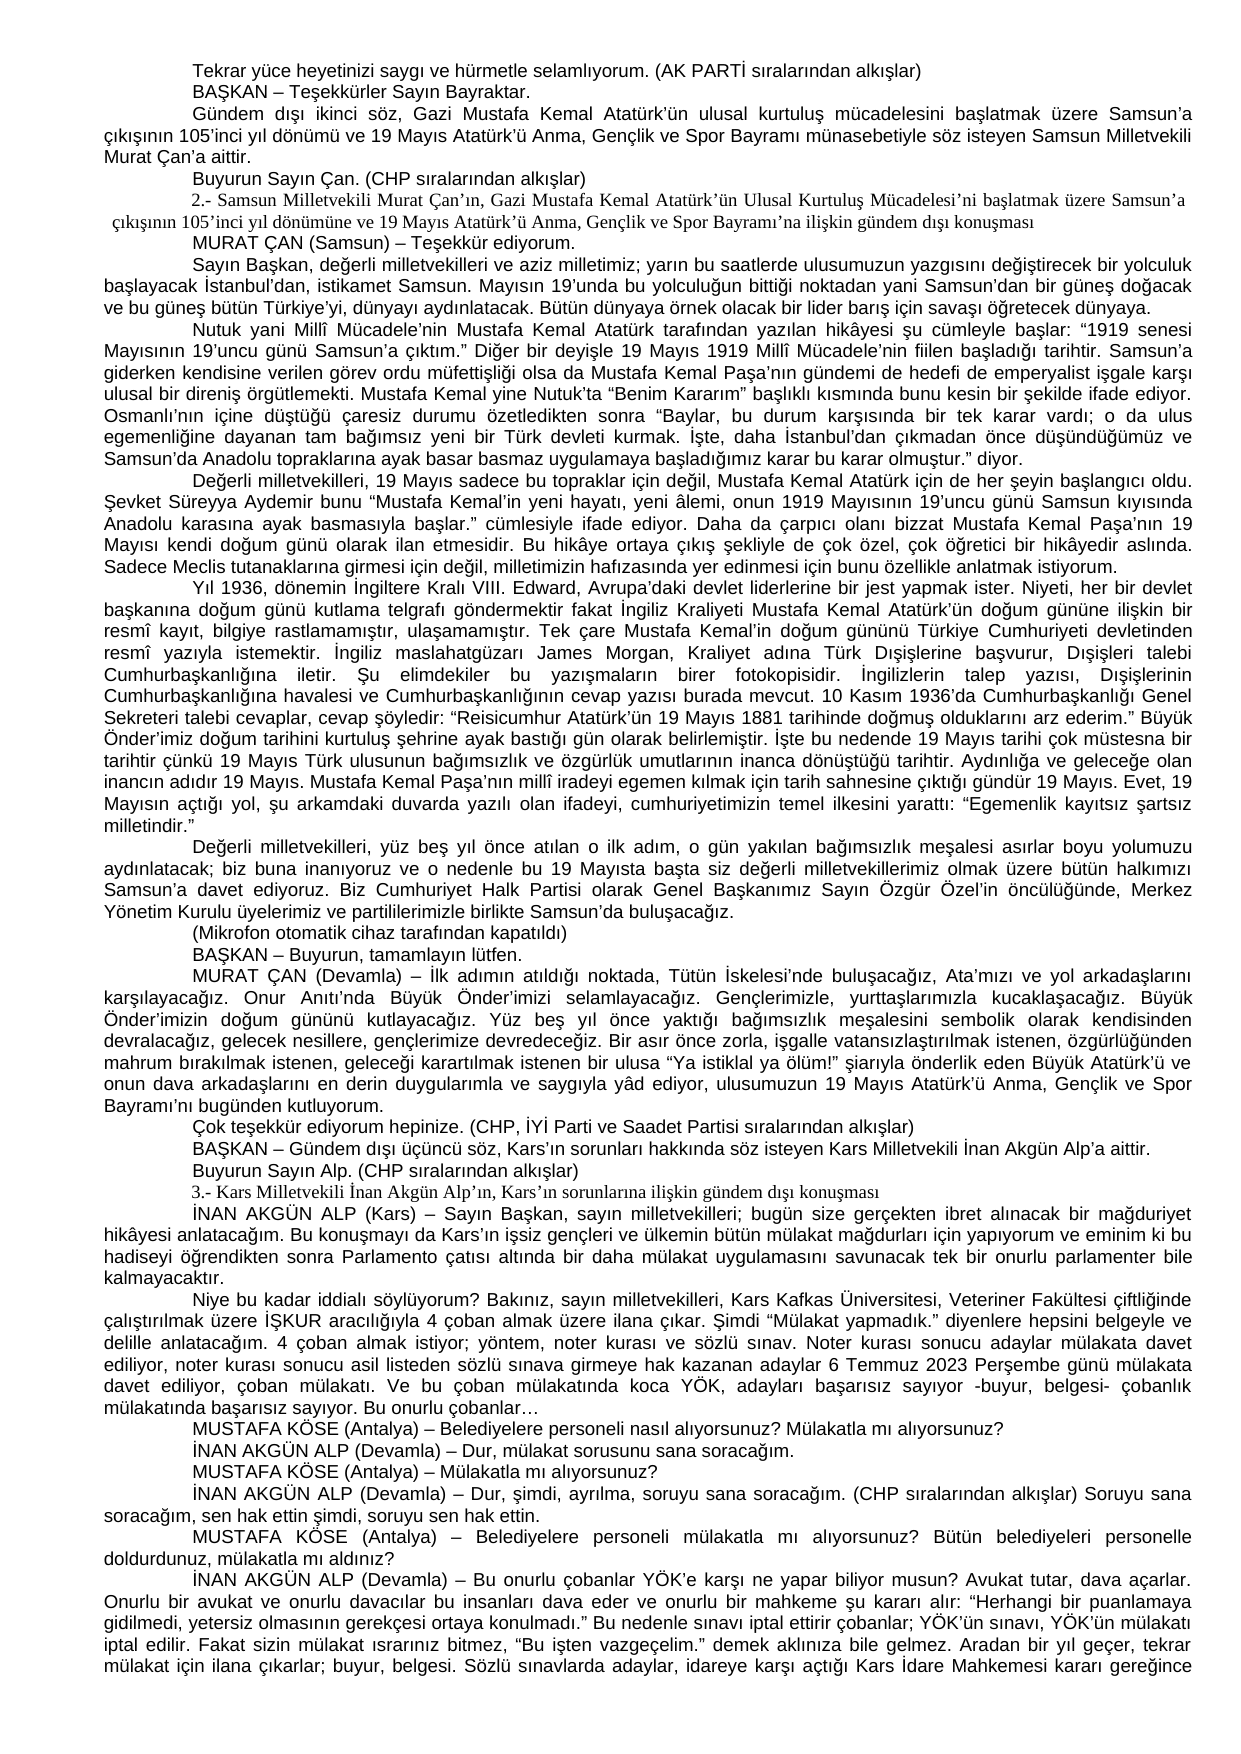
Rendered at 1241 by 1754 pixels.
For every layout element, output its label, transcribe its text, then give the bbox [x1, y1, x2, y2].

text Tekrar yüce heyetinizi saygı ve hürmetle selamlıyorum. (AK PARTİ sıralarından alkışlar) [103, 60, 1193, 81]
text MUSTAFA KÖSE (Antalya) – Belediyelere personeli nasıl alıyorsunuz? Mülakatla mı alıyorsunuz? [103, 1418, 1193, 1440]
text MURAT ÇAN (Devamla) – İlk adımın atıldığı noktada, Tütün İskelesi’nde buluşacağız, Ata’mızı ve yol arkadaşlarını karşılayacağız. Onur Anıtı’nda Büyük Önder’imizi selamlayacağız. Gençlerimizle, yurttaşlarımızla kucaklaşacağız. Büyük Önder’imizin doğum gününü kutlayacağız. Yüz beş yıl önce yaktığı bağımsızlık meşalesini sembolik olarak kendisinden devralacağız, gelecek nesillere, gençlerimize devredeceğiz. Bir asır önce zorla, işgalle vatansızlaştırılmak istenen, özgürlüğünden mahrum bırakılmak istenen, geleceği karartılmak istenen bir ulusa “Ya istiklal ya ölüm!” şiarıyla önderlik eden Büyük Atatürk’ü ve onun dava arkadaşlarını en derin duygularımla ve saygıyla yâd ediyor, ulusumuzun 19 Mayıs Atatürk’ü Anma, Gençlik ve Spor Bayramı’nı bugünden kutluyorum. [103, 965, 1193, 1116]
text Niye bu kadar iddialı söylüyorum? Bakınız, sayın milletvekilleri, Kars Kafkas Üniversitesi, Veteriner Fakültesi çiftliğinde çalıştırılmak üzere İŞKUR aracılığıyla 4 çoban almak üzere ilana çıkar. Şimdi “Mülakat yapmadık.” diyenlere hepsini belgeyle ve delille anlatacağım. 4 çoban almak istiyor; yöntem, noter kurası ve sözlü sınav. Noter kurası sonucu adaylar mülakata davet ediliyor, noter kurası sonucu asil listeden sözlü sınava girmeye hak kazanan adaylar 6 Temmuz 2023 Perşembe günü mülakata davet ediliyor, çoban mülakatı. Ve bu çoban mülakatında koca YÖK, adayları başarısız sayıyor -buyur, belgesi- çobanlık mülakatında başarısız sayıyor. Bu onurlu çobanlar… [103, 1289, 1193, 1418]
text MURAT ÇAN (Samsun) – Teşekkür ediyorum. [103, 232, 1193, 254]
text BAŞKAN – Buyurun, tamamlayın lütfen. [103, 944, 1193, 965]
text BAŞKAN – Teşekkürler Sayın Bayraktar. [103, 81, 1193, 103]
text Gündem dışı ikinci söz, Gazi Mustafa Kemal Atatürk’ün ulusal kurtuluş mücadelesini başlatmak üzere Samsun’a çıkışının 105’inci yıl dönümü ve 19 Mayıs Atatürk’ü Anma, Gençlik ve Spor Bayramı münasebetiyle söz isteyen Samsun Milletvekili Murat Çan’a aittir. [103, 103, 1193, 167]
text MUSTAFA KÖSE (Antalya) – Belediyelere personeli mülakatla mı alıyorsunuz? Bütün belediyeleri personelle doldurdunuz, mülakatla mı aldınız? [103, 1526, 1193, 1569]
text (Mikrofon otomatik cihaz tarafından kapatıldı) [103, 922, 1193, 944]
text Buyurun Sayın Alp. (CHP sıralarından alkışlar) [103, 1159, 1193, 1181]
text Sayın Başkan, değerli milletvekilleri ve aziz milletimiz; yarın bu saatlerde ulusumuzun yazgısını değiştirecek bir yolculuk başlayacak İstanbul’dan, istikamet Samsun. Mayısın 19’unda bu yolculuğun bittiği noktadan yani Samsun’dan bir güneş doğacak ve bu güneş bütün Türkiye’yi, dünyayı aydınlatacak. Bütün dünyaya örnek olacak bir lider barış için savaşı öğretecek dünyaya. [103, 254, 1193, 318]
text 3.- Kars Milletvekili İnan Akgün Alp’ın, Kars’ın sorunlarına ilişkin gündem dışı konuşması [112, 1181, 1187, 1202]
text İNAN AKGÜN ALP (Kars) – Sayın Başkan, sayın milletvekilleri; bugün size gerçekten ibret alınacak bir mağduriyet hikâyesi anlatacağım. Bu konuşmayı da Kars’ın işsiz gençleri ve ülkemin bütün mülakat mağdurları için yapıyorum ve eminim ki bu hadiseyi öğrendikten sonra Parlamento çatısı altında bir daha mülakat uygulamasını savunacak tek bir onurlu parlamenter bile kalmayacaktır. [103, 1202, 1193, 1289]
text Buyurun Sayın Çan. (CHP sıralarından alkışlar) [103, 167, 1193, 189]
text BAŞKAN – Gündem dışı üçüncü söz, Kars’ın sorunları hakkında söz isteyen Kars Milletvekili İnan Akgün Alp’a aittir. [103, 1138, 1193, 1159]
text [103, 1569, 1193, 1677]
text Değerli milletvekilleri, 19 Mayıs sadece bu topraklar için değil, Mustafa Kemal Atatürk için de her şeyin başlangıcı oldu. Şevket Süreyya Aydemir bunu “Mustafa Kemal’in yeni hayatı, yeni âlemi, onun 1919 Mayısının 19’uncu günü Samsun kıyısında Anadolu karasına ayak basmasıyla başlar.” cümlesiyle ifade ediyor. Daha da çarpıcı olanı bizzat Mustafa Kemal Paşa’nın 19 Mayısı kendi doğum günü olarak ilan etmesidir. Bu hikâye ortaya çıkış şekliyle de çok özel, çok öğretici bir hikâyedir aslında. Sadece Meclis tutanaklarına girmesi için değil, milletimizin hafızasında yer edinmesi için bunu özellikle anlatmak istiyorum. [103, 469, 1193, 577]
text Nutuk yani Millî Mücadele’nin Mustafa Kemal Atatürk tarafından yazılan hikâyesi şu cümleyle başlar: “1919 senesi Mayısının 19’uncu günü Samsun’a çıktım.” Diğer bir deyişle 19 Mayıs 1919 Millî Mücadele’nin fiilen başladığı tarihtir. Samsun’a giderken kendisine verilen görev ordu müfettişliği olsa da Mustafa Kemal Paşa’nın gündemi de hedefi de emperyalist işgale karşı ulusal bir direniş örgütlemekti. Mustafa Kemal yine Nutuk’ta “Benim Kararım” başlıklı kısmında bunu kesin bir şekilde ifade ediyor. Osmanlı’nın içine düştüğü çaresiz durumu özetledikten sonra “Baylar, bu durum karşısında bir tek karar vardı; o da ulus egemenliğine dayanan tam bağımsız yeni bir Türk devleti kurmak. İşte, daha İstanbul’dan çıkmadan önce düşündüğümüz ve Samsun’da Anadolu topraklarına ayak basar basmaz uygulamaya başladığımız karar bu karar olmuştur.” diyor. [103, 318, 1193, 469]
text İNAN AKGÜN ALP (Devamla) – Dur, mülakat sorusunu sana soracağım. [103, 1440, 1193, 1461]
text 2.- Samsun Milletvekili Murat Çan’ın, Gazi Mustafa Kemal Atatürk’ün Ulusal Kurtuluş Mücadelesi’ni başlatmak üzere Samsun’a çıkışının 105’inci yıl dönümüne ve 19 Mayıs Atatürk’ü Anma, Gençlik ve Spor Bayramı’na ilişkin gündem dışı konuşması [112, 189, 1187, 232]
text İNAN AKGÜN ALP (Devamla) – Dur, şimdi, ayrılma, soruyu sana soracağım. (CHP sıralarından alkışlar) Soruyu sana soracağım, sen hak ettin şimdi, soruyu sen hak ettin. [103, 1483, 1193, 1526]
text Çok teşekkür ediyorum hepinize. (CHP, İYİ Parti ve Saadet Partisi sıralarından alkışlar) [103, 1116, 1193, 1138]
text Yıl 1936, dönemin İngiltere Kralı VIII. Edward, Avrupa’daki devlet liderlerine bir jest yapmak ister. Niyeti, her bir devlet başkanına doğum günü kutlama telgrafı göndermektir fakat İngiliz Kraliyeti Mustafa Kemal Atatürk’ün doğum gününe ilişkin bir resmî kayıt, bilgiye rastlamamıştır, ulaşamamıştır. Tek çare Mustafa Kemal’in doğum gününü Türkiye Cumhuriyeti devletinden resmî yazıyla istemektir. İngiliz maslahatgüzarı James Morgan, Kraliyet adına Türk Dışişlerine başvurur, Dışişleri talebi Cumhurbaşkanlığına iletir. Şu elimdekiler bu yazışmaların birer fotokopisidir. İngilizlerin talep yazısı, Dışişlerinin Cumhurbaşkanlığına havalesi ve Cumhurbaşkanlığının cevap yazısı burada mevcut. 10 Kasım 1936’da Cumhurbaşkanlığı Genel Sekreteri talebi cevaplar, cevap şöyledir: “Reisicumhur Atatürk’ün 19 Mayıs 1881 tarihinde doğmuş olduklarını arz ederim.” Büyük Önder’imiz doğum tarihini kurtuluş şehrine ayak bastığı gün olarak belirlemiştir. İşte bu nedende 19 Mayıs tarihi çok müstesna bir tarihtir çünkü 19 Mayıs Türk ulusunun bağımsızlık ve özgürlük umutlarının inanca dönüştüğü tarihtir. Aydınlığa ve geleceğe olan inancın adıdır 19 Mayıs. Mustafa Kemal Paşa’nın millî iradeyi egemen kılmak için tarih sahnesine çıktığı gündür 19 Mayıs. Evet, 19 Mayısın açtığı yol, şu arkamdaki duvarda yazılı olan ifadeyi, cumhuriyetimizin temel ilkesini yarattı: “Egemenlik kayıtsız şartsız milletindir.” [103, 577, 1193, 836]
text Değerli milletvekilleri, yüz beş yıl önce atılan o ilk adım, o gün yakılan bağımsızlık meşalesi asırlar boyu yolumuzu aydınlatacak; biz buna inanıyoruz ve o nedenle bu 19 Mayısta başta siz değerli milletvekillerimiz olmak üzere bütün halkımızı Samsun’a davet ediyoruz. Biz Cumhuriyet Halk Partisi olarak Genel Başkanımız Sayın Özgür Özel’in öncülüğünde, Merkez Yönetim Kurulu üyelerimiz ve partililerimizle birlikte Samsun’da buluşacağız. [103, 836, 1193, 922]
text MUSTAFA KÖSE (Antalya) – Mülakatla mı alıyorsunuz? [103, 1461, 1193, 1483]
